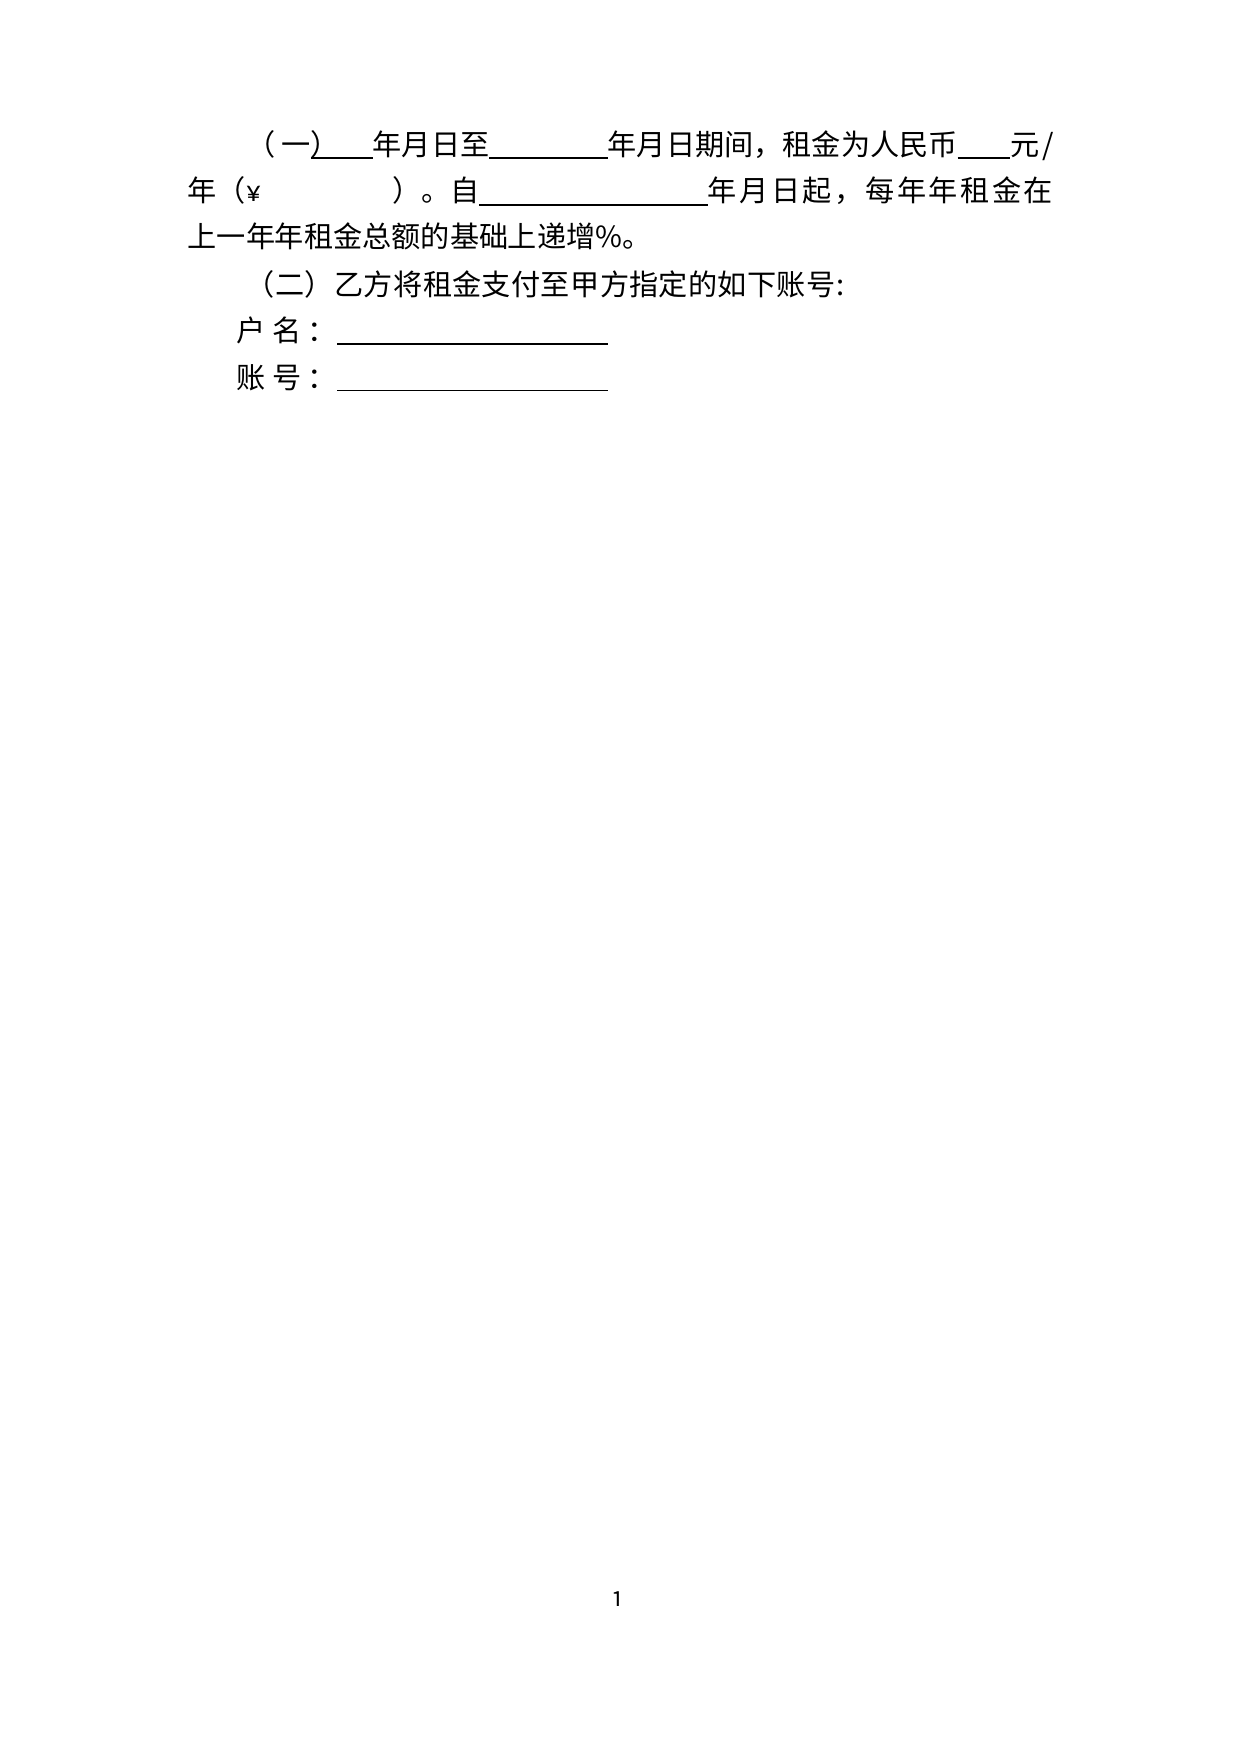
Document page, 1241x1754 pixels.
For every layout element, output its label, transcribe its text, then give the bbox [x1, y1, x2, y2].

text 账 号 ： [236, 354, 1132, 397]
text （二）乙方将租金支付至甲方指定的如下账号: 户 名 ： [236, 261, 844, 350]
text （ 一） 年月日至 年月日期间，租金为人民币 元/年（¥ ）。自 年月日起，每年年租金在上一年年租金总额的基础上递增%。 [187, 121, 1053, 256]
